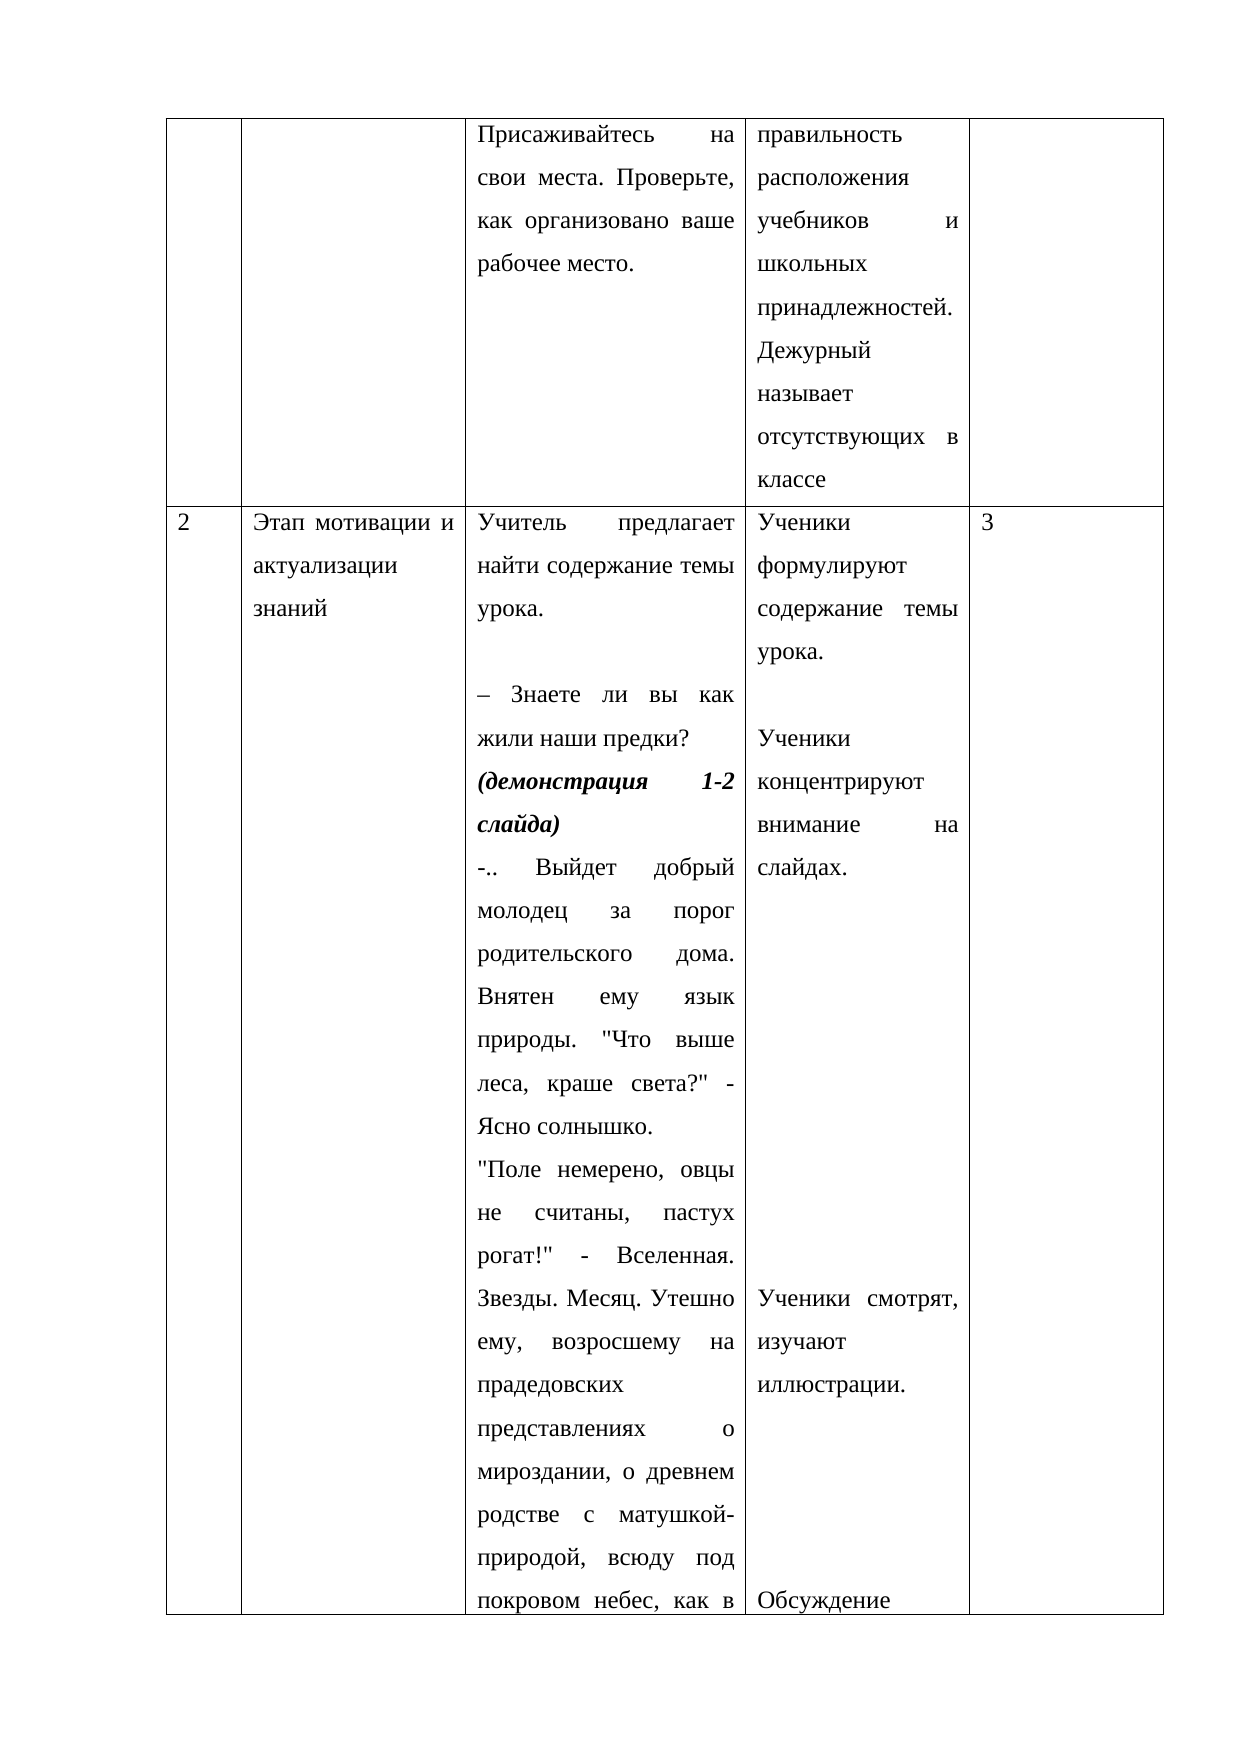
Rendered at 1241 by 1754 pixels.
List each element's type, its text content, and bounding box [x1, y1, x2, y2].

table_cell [242, 119, 465, 506]
table_cell 2 [167, 507, 241, 1614]
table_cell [466, 119, 745, 506]
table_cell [746, 119, 969, 506]
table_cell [746, 507, 969, 1614]
table_cell 2 [970, 119, 1163, 506]
table_cell 1 [167, 119, 241, 506]
table_cell 3 [970, 507, 1163, 1614]
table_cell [466, 507, 745, 1614]
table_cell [242, 507, 465, 1614]
